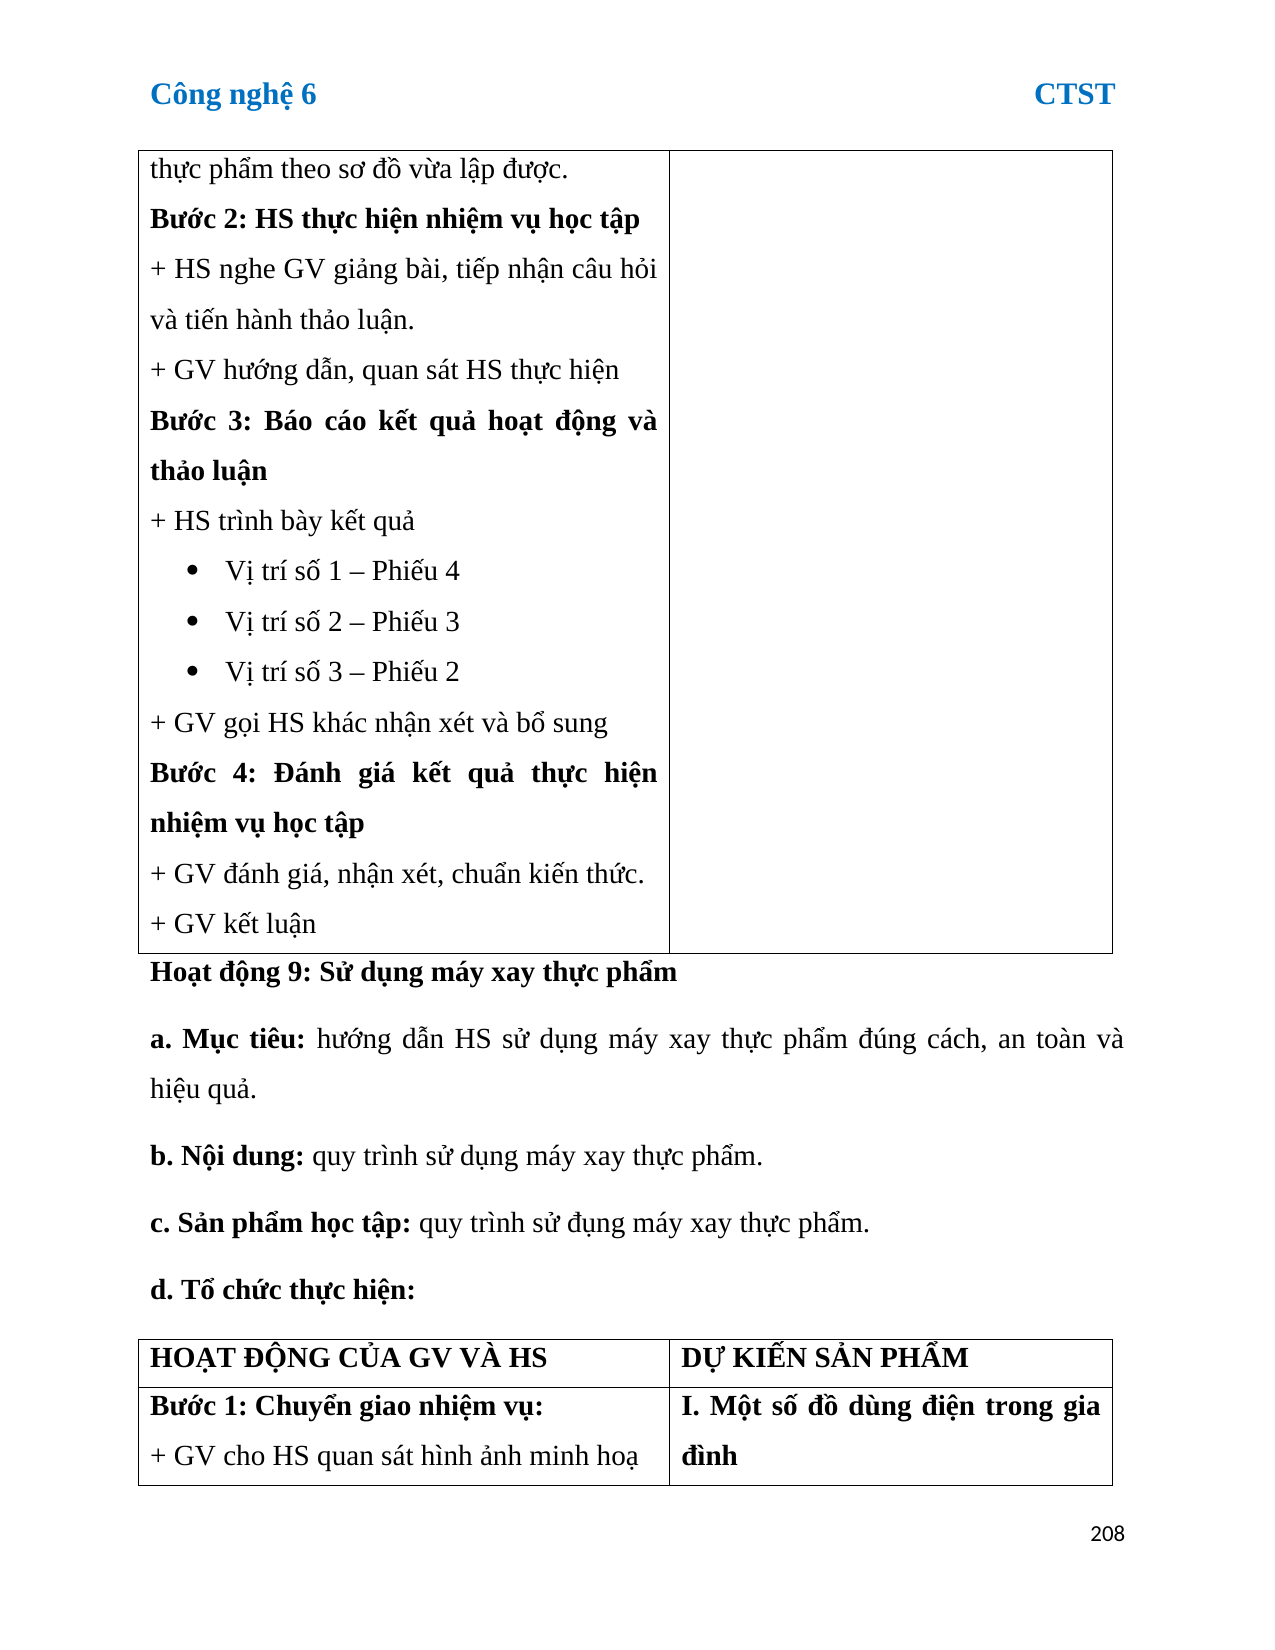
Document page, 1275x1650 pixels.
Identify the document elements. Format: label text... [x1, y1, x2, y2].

text Hoạt động 9: Sử dụng máy xay thực phẩm [150, 954, 1125, 987]
text a. Mục tiêu: hướng dẫn HS sử dụng máy xay thực phẩm đúng cách, an toàn và hiệu quả. [150, 1021, 1125, 1104]
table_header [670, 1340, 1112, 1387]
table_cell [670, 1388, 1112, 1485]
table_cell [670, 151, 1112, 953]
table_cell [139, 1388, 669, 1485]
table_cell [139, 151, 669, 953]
text d. Tổ chức thực hiện: [150, 1272, 1125, 1306]
text b. Nội dung: quy trình sử dụng máy xay thực phẩm. [150, 1138, 1125, 1172]
text c. Sản phẩm học tập: quy trình sử đụng máy xay thực phẩm. [150, 1205, 1125, 1238]
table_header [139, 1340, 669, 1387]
